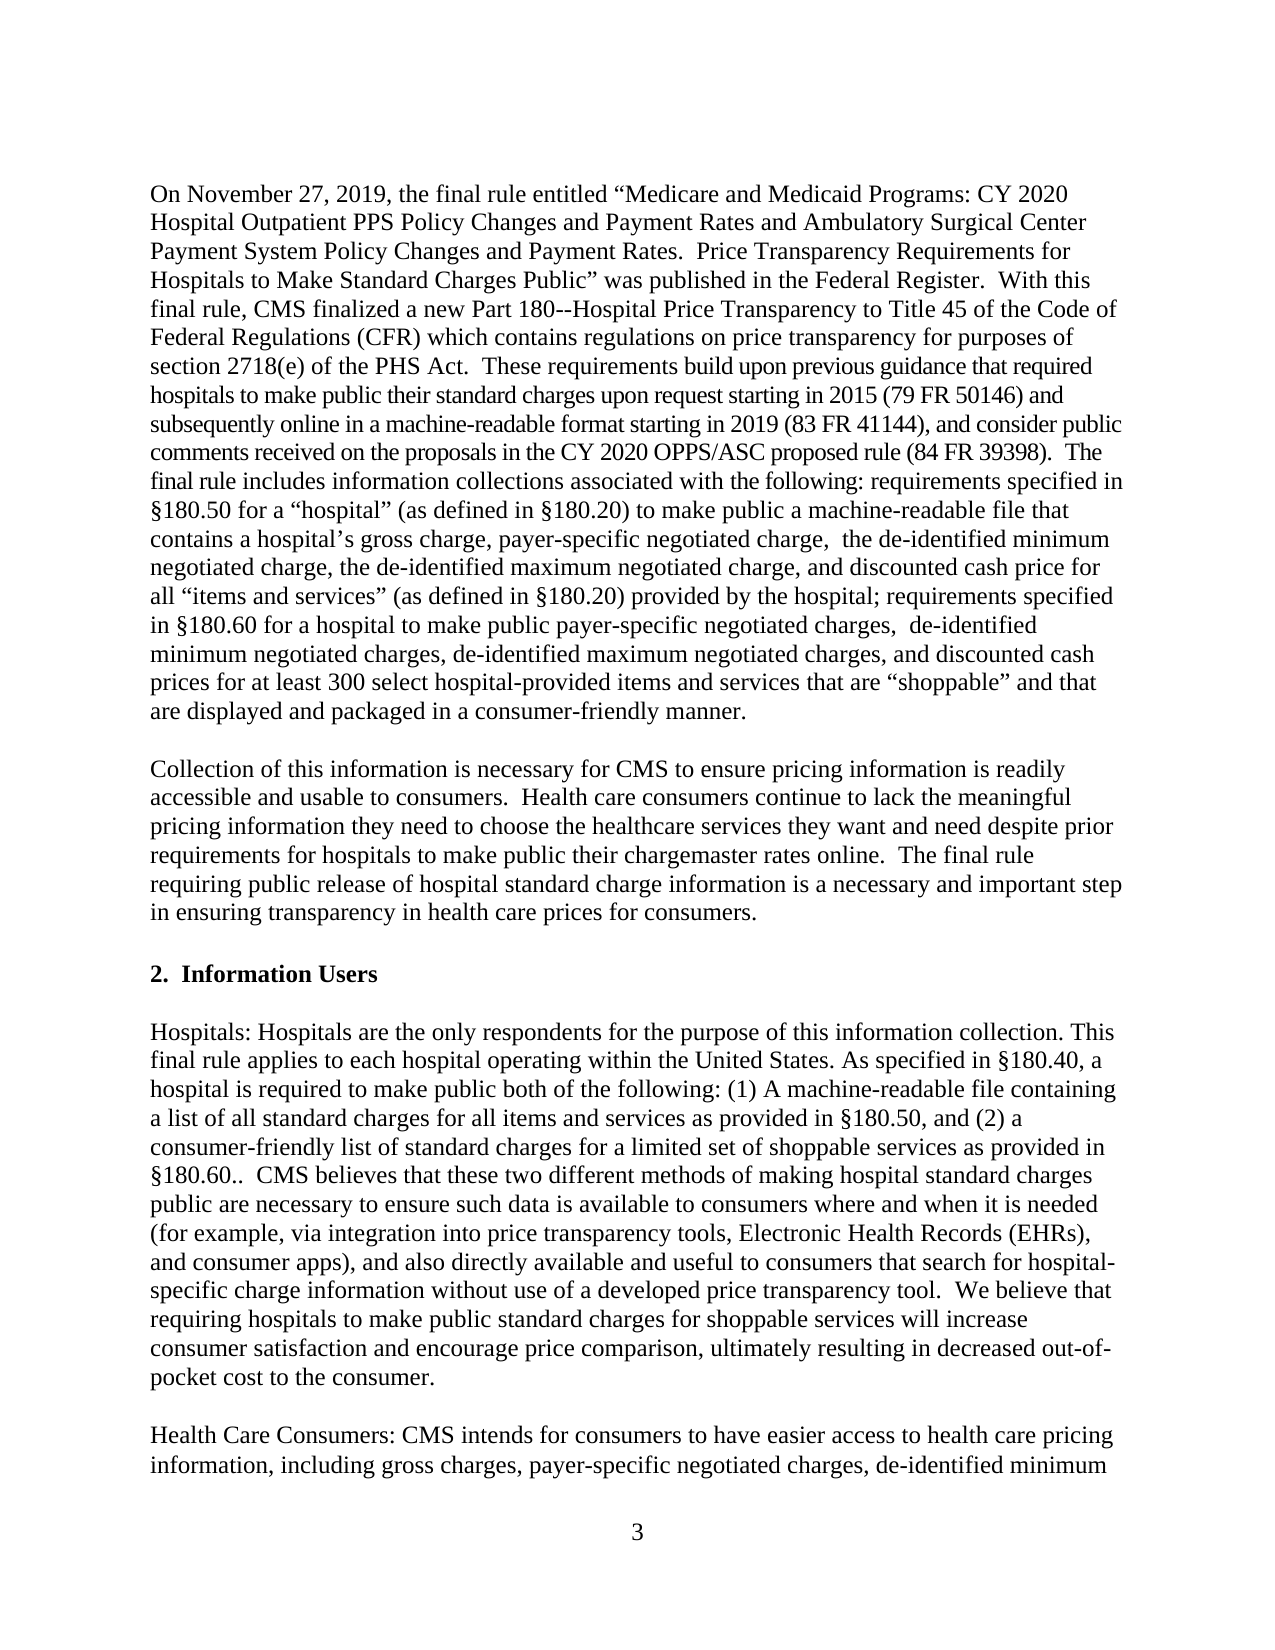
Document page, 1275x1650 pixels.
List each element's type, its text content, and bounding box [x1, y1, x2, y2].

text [150, 1390, 1125, 1479]
subtitle 2. Information Users [150, 959, 1125, 988]
text On November 27, 2019, the final rule entitled “Medicare and Medicaid Programs: CY 2020 Hospital Outpatient PPS Policy Changes and Payment Rates and Ambulatory Surgical Center Payment System Policy Changes and Payment Rates. Price Transparency Requirements for Hospitals to Make Standard Charges Public” was published in the Federal Register. With this final rule, CMS finalized a new Part 180--Hospital Price Transparency to Title 45 of the Code of Federal Regulations (CFR) which contains regulations on price transparency for purposes of section 2718(e) of the PHS Act. These requirements build upon previous guidance that required hospitals to make public their standard charges upon request starting in 2015 (79 FR 50146) and subsequently online in a machine-readable format starting in 2019 (83 FR 41144), and consider public comments received on the proposals in the CY 2020 OPPS/ASC proposed rule (84 FR 39398). The final rule includes information collections associated with the following: requirements specified in §180.50 for a “hospital” (as defined in §180.20) to make public a machine-readable file that contains a hospital’s gross charge, payer-specific negotiated charge, the de-identified minimum negotiated charge, the de-identified maximum negotiated charge, and discounted cash price for all “items and services” (as defined in §180.20) provided by the hospital; requirements specified in §180.60 for a hospital to make public payer-specific negotiated charges, de-identified minimum negotiated charges, de-identified maximum negotiated charges, and discounted cash prices for at least 300 select hospital-provided items and services that are “shoppable” and that are displayed and packaged in a consumer-friendly manner. [150, 179, 1125, 725]
text Collection of this information is necessary for CMS to ensure pricing information is readily accessible and usable to consumers. Health care consumers continue to lack the meaningful pricing information they need to choose the healthcare services they want and need despite prior requirements for hospitals to make public their chargemaster rates online. The final rule requiring public release of hospital standard charge information is a necessary and important step in ensuring transparency in health care prices for consumers. [150, 754, 1125, 926]
text Hospitals: Hospitals are the only respondents for the purpose of this information collection. This final rule applies to each hospital operating within the United States. As specified in §180.40, a hospital is required to make public both of the following: (1) A machine-readable file containing a list of all standard charges for all items and services as provided in §180.50, and (2) a consumer-friendly list of standard charges for a limited set of shoppable services as provided in §180.60.. CMS believes that these two different methods of making hospital standard charges public are necessary to ensure such data is available to consumers where and when it is needed (for example, via integration into price transparency tools, Electronic Health Records (EHRs), and consumer apps), and also directly available and useful to consumers that search for hospital-specific charge information without use of a developed price transparency tool. We believe that requiring hospitals to make public standard charges for shoppable services will increase consumer satisfaction and encourage price comparison, ultimately resulting in decreased out-of-pocket cost to the consumer. [150, 1017, 1125, 1390]
